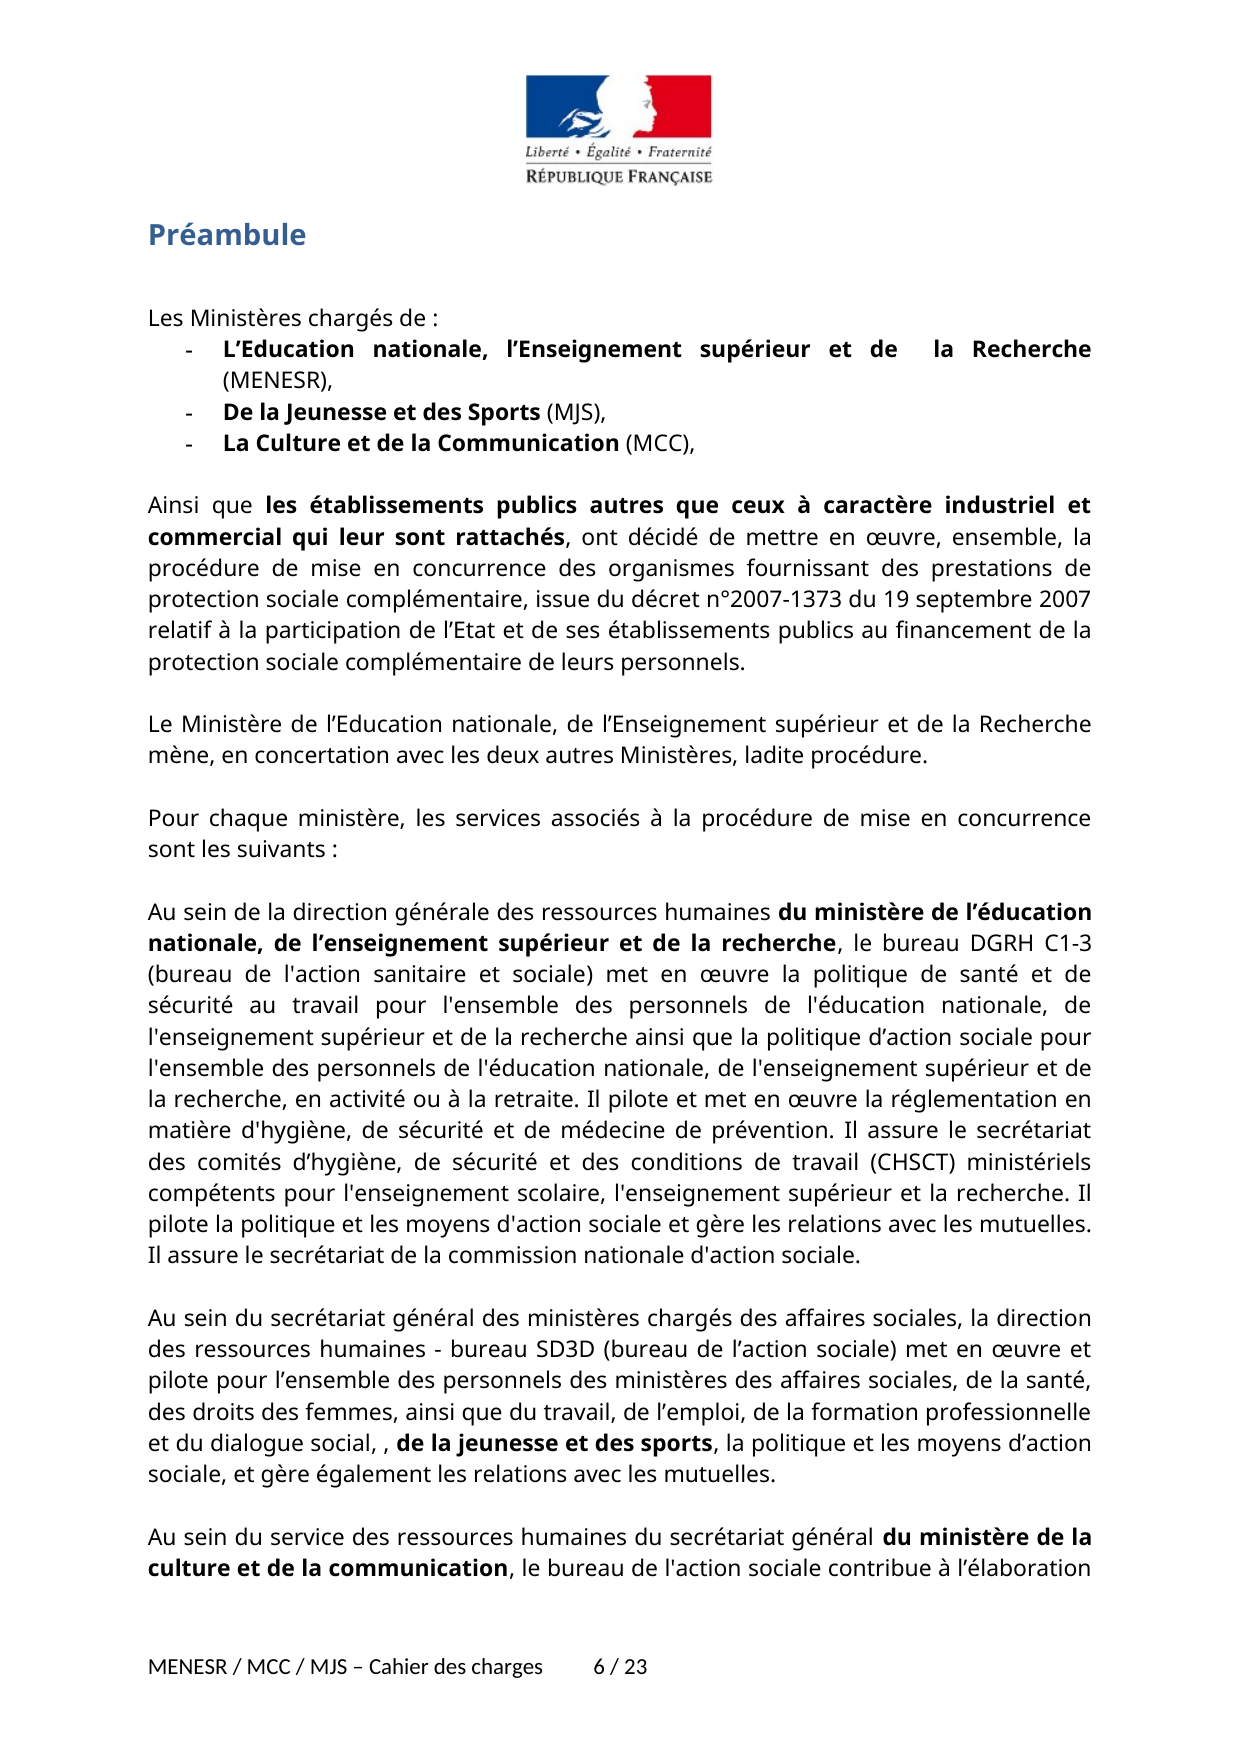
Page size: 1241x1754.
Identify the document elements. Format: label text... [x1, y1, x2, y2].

text Au sein du secrétariat général des ministères chargés des affaires sociales, la direction des ressources humaines - bureau SD3D (bureau de l’action sociale) met en œuvre et pilote pour l’ensemble des personnels des ministères des affaires sociales, de la santé, des droits des femmes, ainsi que du travail, de l’emploi, de la formation professionnelle et du dialogue social, , de la jeunesse et des sports, la politique et les moyens d’action sociale, et gère également les relations avec les mutuelles. [148, 1302, 1093, 1489]
list L’Education nationale, l’Enseignement supérieur et de la Recherche (MENESR), [185, 333, 1093, 396]
list La Culture et de la Communication (MCC), [185, 427, 1093, 458]
text Le Ministère de l’Education nationale, de l’Enseignement supérieur et de la Recherche mène, en concertation avec les deux autres Ministères, ladite procédure. [148, 708, 1093, 771]
text Pour chaque ministère, les services associés à la procédure de mise en concurrence sont les suivants : [148, 802, 1093, 864]
picture [525, 73, 715, 187]
text Ainsi que les établissements publics autres que ceux à caractère industriel et commercial qui leur sont rattachés, ont décidé de mettre en œuvre, ensemble, la procédure de mise en concurrence des organismes fournissant des prestations de protection sociale complémentaire, issue du décret n°2007-1373 du 19 septembre 2007 relatif à la participation de l’Etat et de ses établissements publics au financement de la protection sociale complémentaire de leurs personnels. [148, 489, 1093, 677]
list De la Jeunesse et des Sports (MJS), [185, 396, 1093, 427]
text Préambule [148, 214, 1093, 254]
text Les Ministères chargés de : [148, 302, 1093, 333]
text Au sein de la direction générale des ressources humaines du ministère de l’éducation nationale, de l’enseignement supérieur et de la recherche, le bureau DGRH C1-3 (bureau de l'action sanitaire et sociale) met en œuvre la politique de santé et de sécurité au travail pour l'ensemble des personnels de l'éducation nationale, de l'enseignement supérieur et de la recherche ainsi que la politique d’action sociale pour l'ensemble des personnels de l'éducation nationale, de l'enseignement supérieur et de la recherche, en activité ou à la retraite. Il pilote et met en œuvre la réglementation en matière d'hygiène, de sécurité et de médecine de prévention. Il assure le secrétariat des comités d’hygiène, de sécurité et des conditions de travail (CHSCT) ministériels compétents pour l'enseignement scolaire, l'enseignement supérieur et la recherche. Il pilote la politique et les moyens d'action sociale et gère les relations avec les mutuelles. Il assure le secrétariat de la commission nationale d'action sociale. [148, 896, 1093, 1271]
